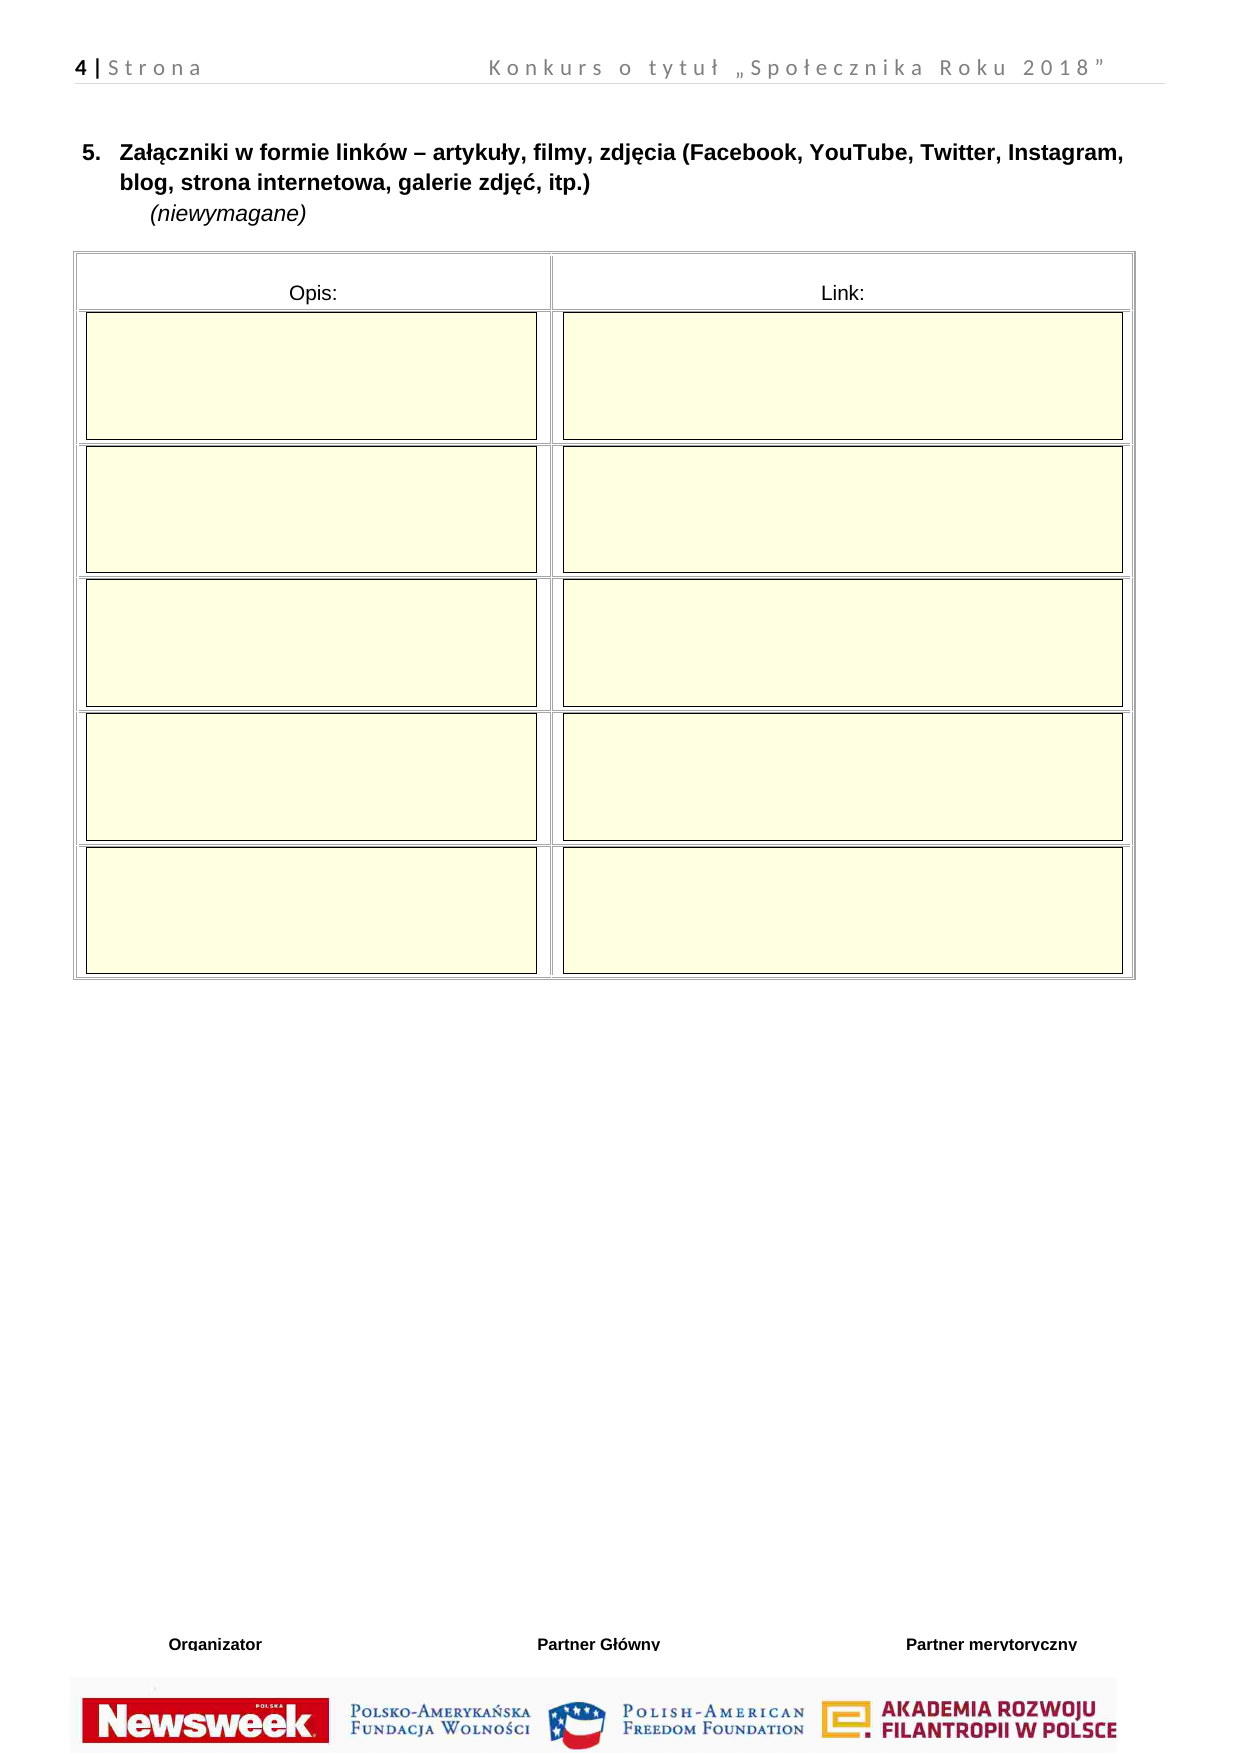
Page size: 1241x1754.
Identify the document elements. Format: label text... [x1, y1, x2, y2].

table_cell [77, 844, 551, 977]
table_cell [75, 309, 551, 443]
picture [69, 1677, 1116, 1753]
table_cell [551, 844, 1132, 977]
table_header Opis: [77, 254, 551, 309]
table_cell [75, 710, 551, 843]
table_cell [551, 309, 1134, 443]
table_cell [551, 710, 1134, 843]
list (niewymagane) [150, 199, 1165, 226]
list Załączniki w formie linków – artykuły, filmy, zdjęcia (Facebook, YouTube, Twitter, Instagram, blog, strona internetowa, galerie zdjęć, itp.) [82, 139, 1165, 196]
table_header Link: [551, 254, 1132, 309]
table_cell [553, 443, 1132, 576]
table_cell [75, 576, 551, 710]
table_cell [551, 576, 1134, 710]
table_cell [77, 443, 550, 576]
